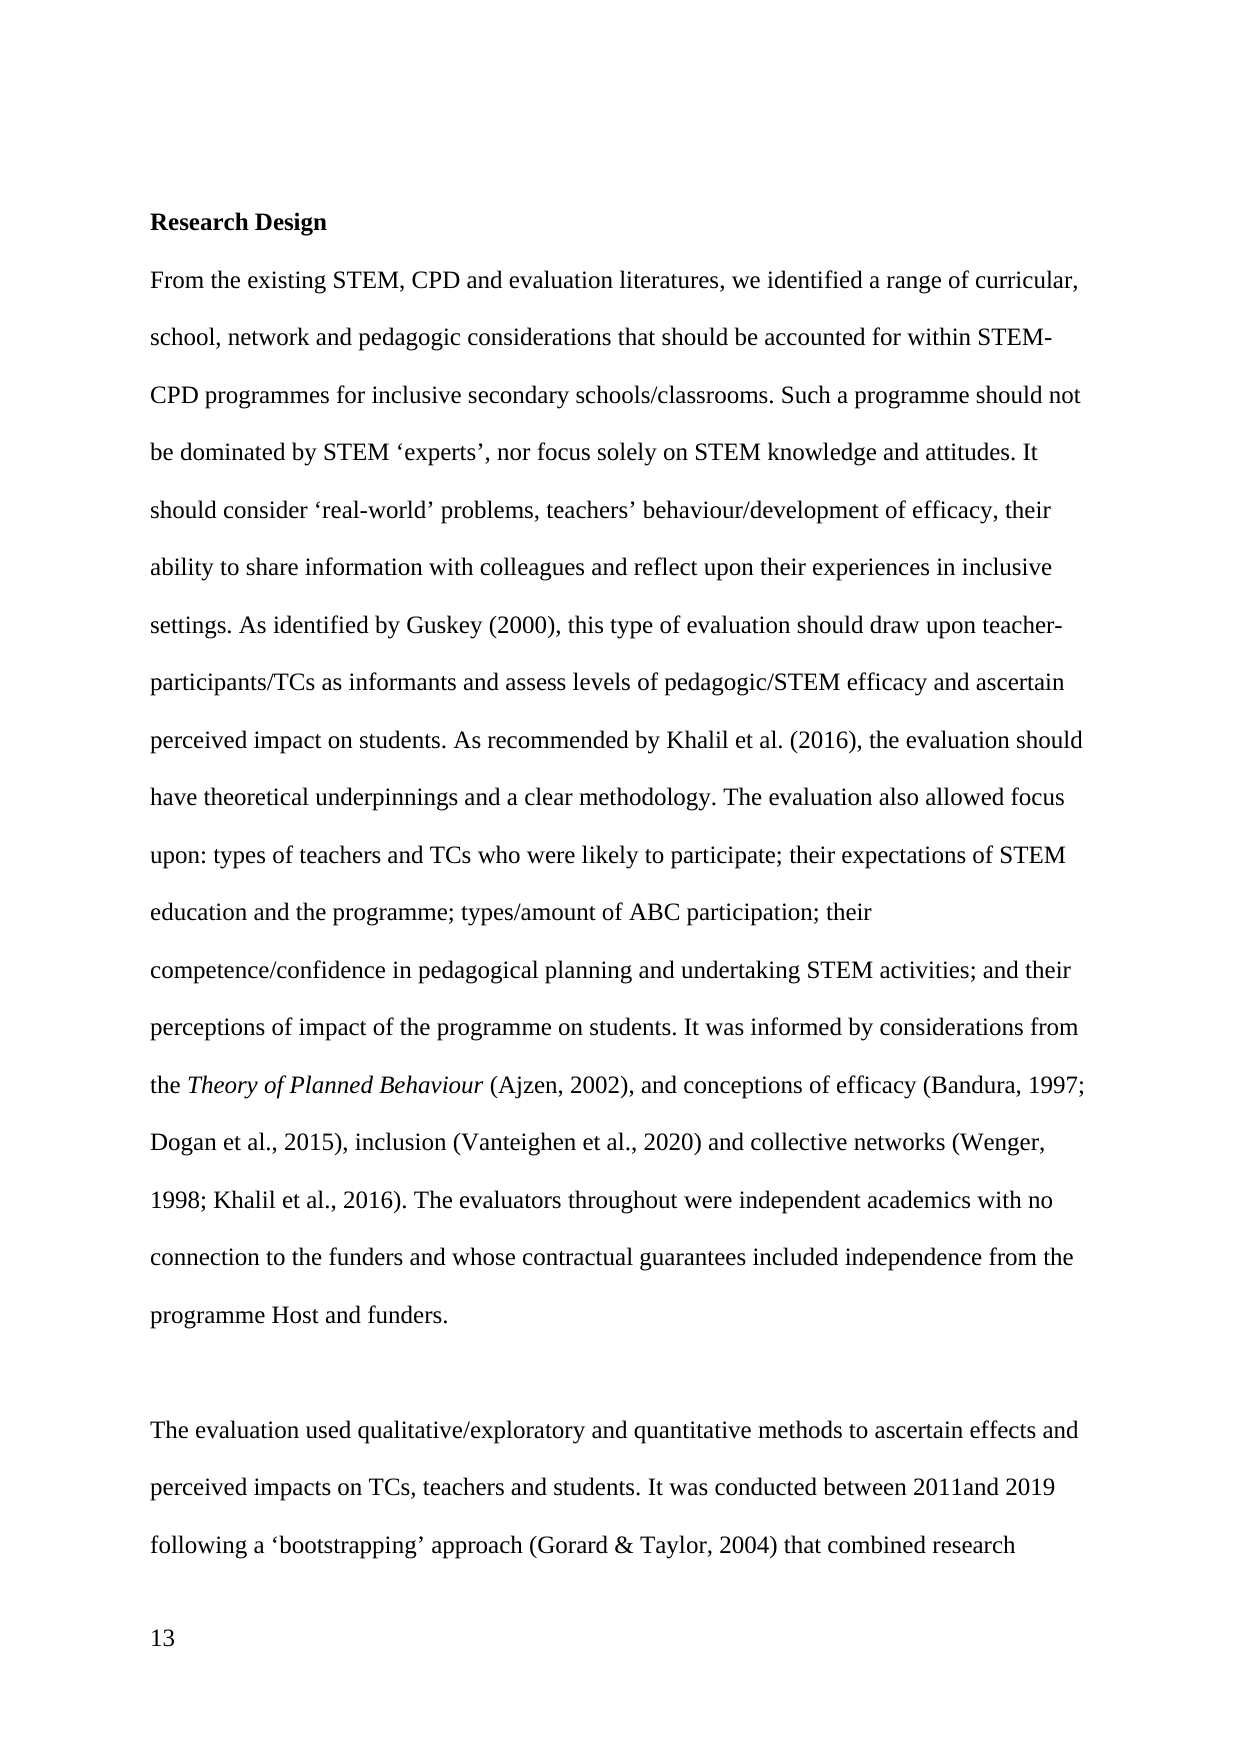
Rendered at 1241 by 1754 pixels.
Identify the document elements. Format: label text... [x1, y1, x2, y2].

text From the existing STEM, CPD and evaluation literatures, we identified a range of curricular, school, network and pedagogic considerations that should be accounted for within STEM-CPD programmes for inclusive secondary schools/classrooms. Such a programme should not be dominated by STEM ‘experts’, nor focus solely on STEM knowledge and attitudes. It should consider ‘real-world’ problems, teachers’ behaviour/development of efficacy, their ability to share information with colleagues and reflect upon their experiences in inclusive settings. As identified by Guskey (2000), this type of evaluation should draw upon teacher-participants/TCs as informants and assess levels of pedagogic/STEM efficacy and ascertain perceived impact on students. As recommended by Khalil et al. (2016), the evaluation should have theoretical underpinnings and a clear methodology. The evaluation also allowed focus upon: types of teachers and TCs who were likely to participate; their expectations of STEM education and the programme; types/amount of ABC participation; their competence/confidence in pedagogical planning and undertaking STEM activities; and their perceptions of impact of the programme on students. It was informed by considerations from the Theory of Planned Behaviour (Ajzen, 2002), and conceptions of efficacy (Bandura, 1997; Dogan et al., 2015), inclusion (Vanteighen et al., 2020) and collective networks (Wenger, 1998; Khalil et al., 2016). The evaluators throughout were independent academics with no connection to the funders and whose contractual guarantees included independence from the programme Host and funders. [150, 265, 1090, 1329]
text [150, 1415, 1090, 1559]
text Research Design [150, 207, 1090, 236]
